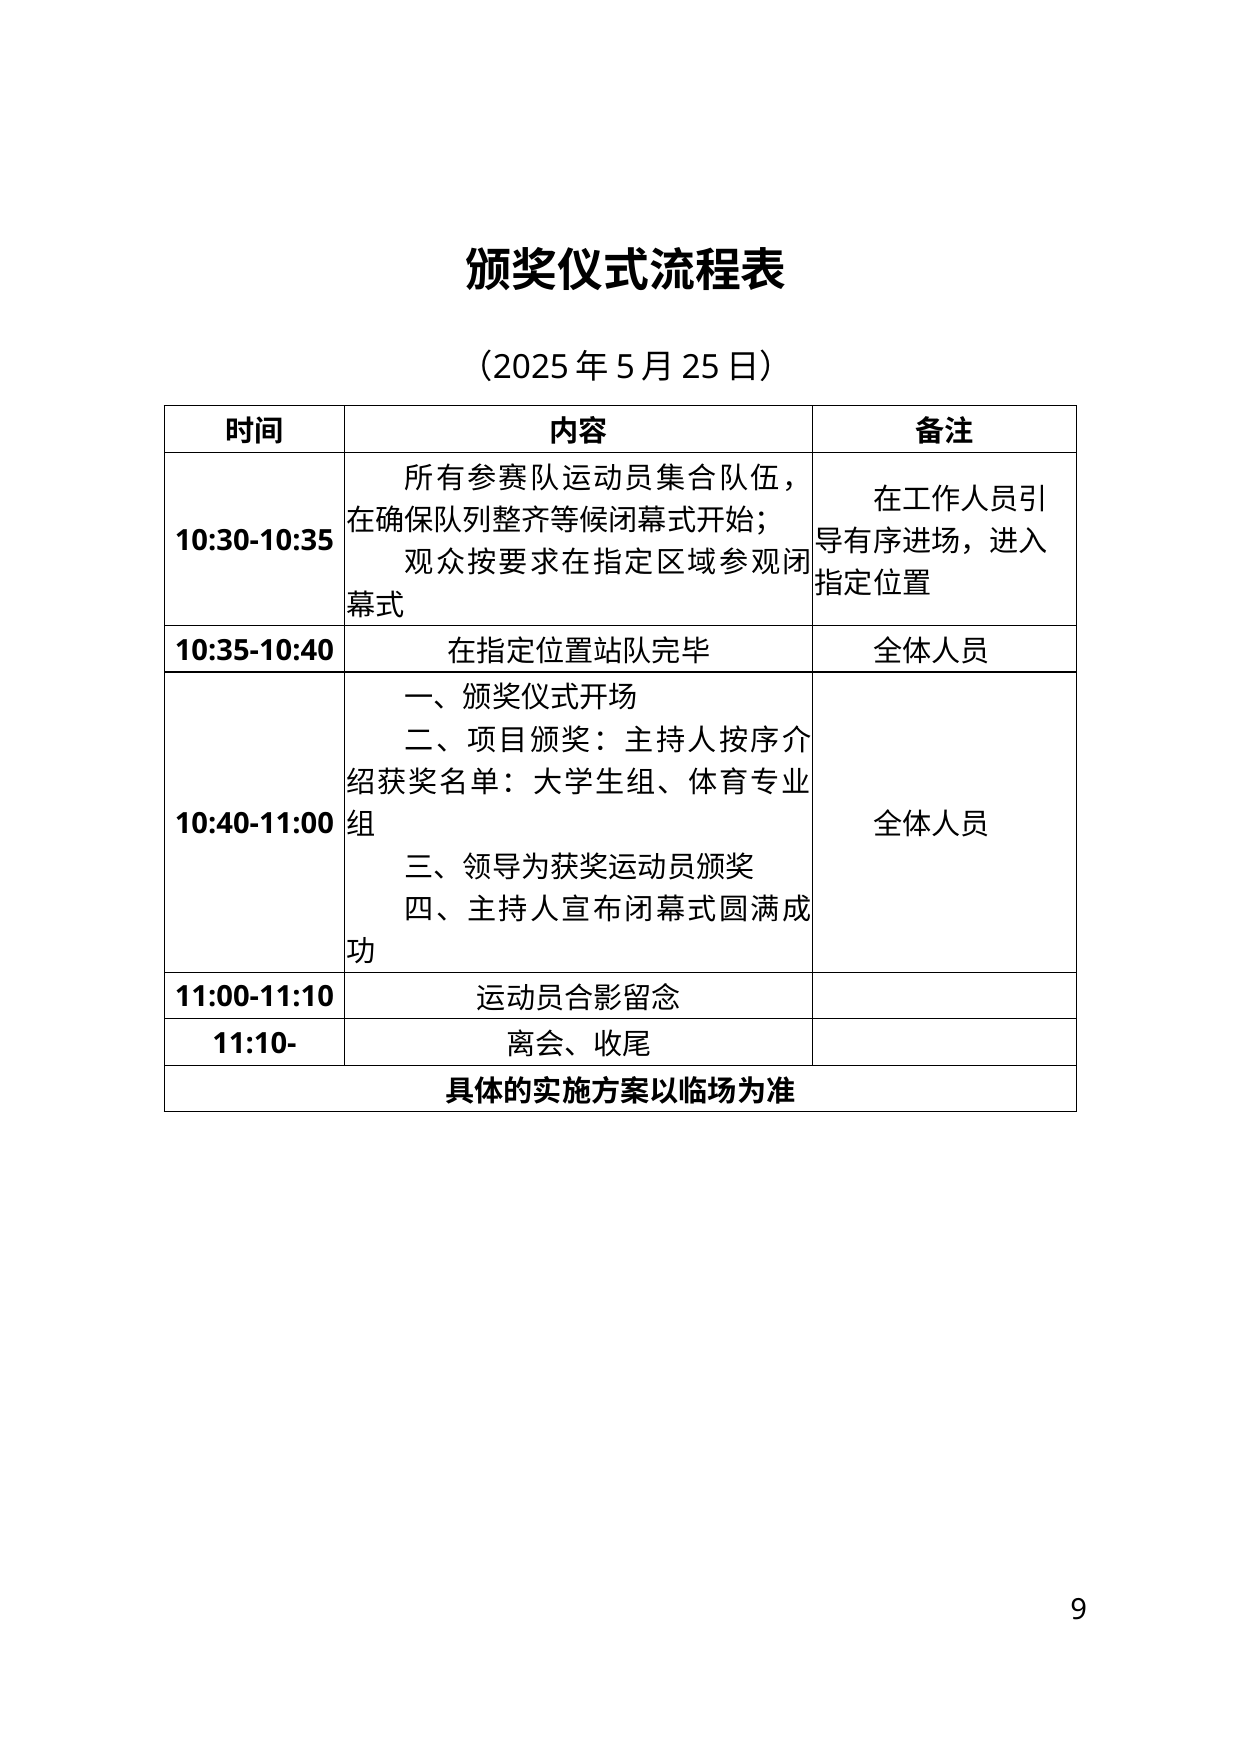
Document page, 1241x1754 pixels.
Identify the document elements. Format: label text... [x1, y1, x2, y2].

table_cell 在工作人员引导有序进场，进入指定位置 [813, 453, 1076, 625]
table_cell 11:00-11:10 [165, 973, 344, 1018]
table_header 时间 [165, 406, 344, 452]
table_cell 全体人员 [813, 673, 1076, 972]
table_cell 具体的实施方案以临场为准 [165, 1066, 1076, 1111]
table_cell 一、颁奖仪式开场 二、项目颁奖：主持人按序介绍获奖名单：大学生组、体育专业组 三、领导为获奖运动员颁奖 四、主持人宣布闭幕式圆满成功 [345, 673, 812, 972]
table_cell 全体人员 [813, 626, 1076, 671]
table_cell [813, 1019, 1076, 1064]
table_cell [813, 973, 1076, 1018]
table_cell 10:30-10:35 [165, 453, 344, 625]
table_cell 10:40-11:00 [165, 673, 344, 972]
table_cell 在指定位置站队完毕 [345, 626, 812, 671]
subtitle 颁奖仪式流程表 [165, 233, 1087, 299]
table_cell 运动员合影留念 [345, 973, 812, 1018]
table_header 备注 [813, 406, 1076, 452]
table_cell 11:10- [165, 1019, 344, 1064]
table_cell 所有参赛队运动员集合队伍，在确保队列整齐等候闭幕式开始； 观众按要求在指定区域参观闭幕式 [345, 453, 812, 625]
text （2025年5月25日） [165, 332, 1087, 397]
table_cell 10:35-10:40 [165, 626, 344, 671]
table_header 内容 [345, 406, 812, 452]
table_cell 离会、收尾 [345, 1019, 812, 1064]
